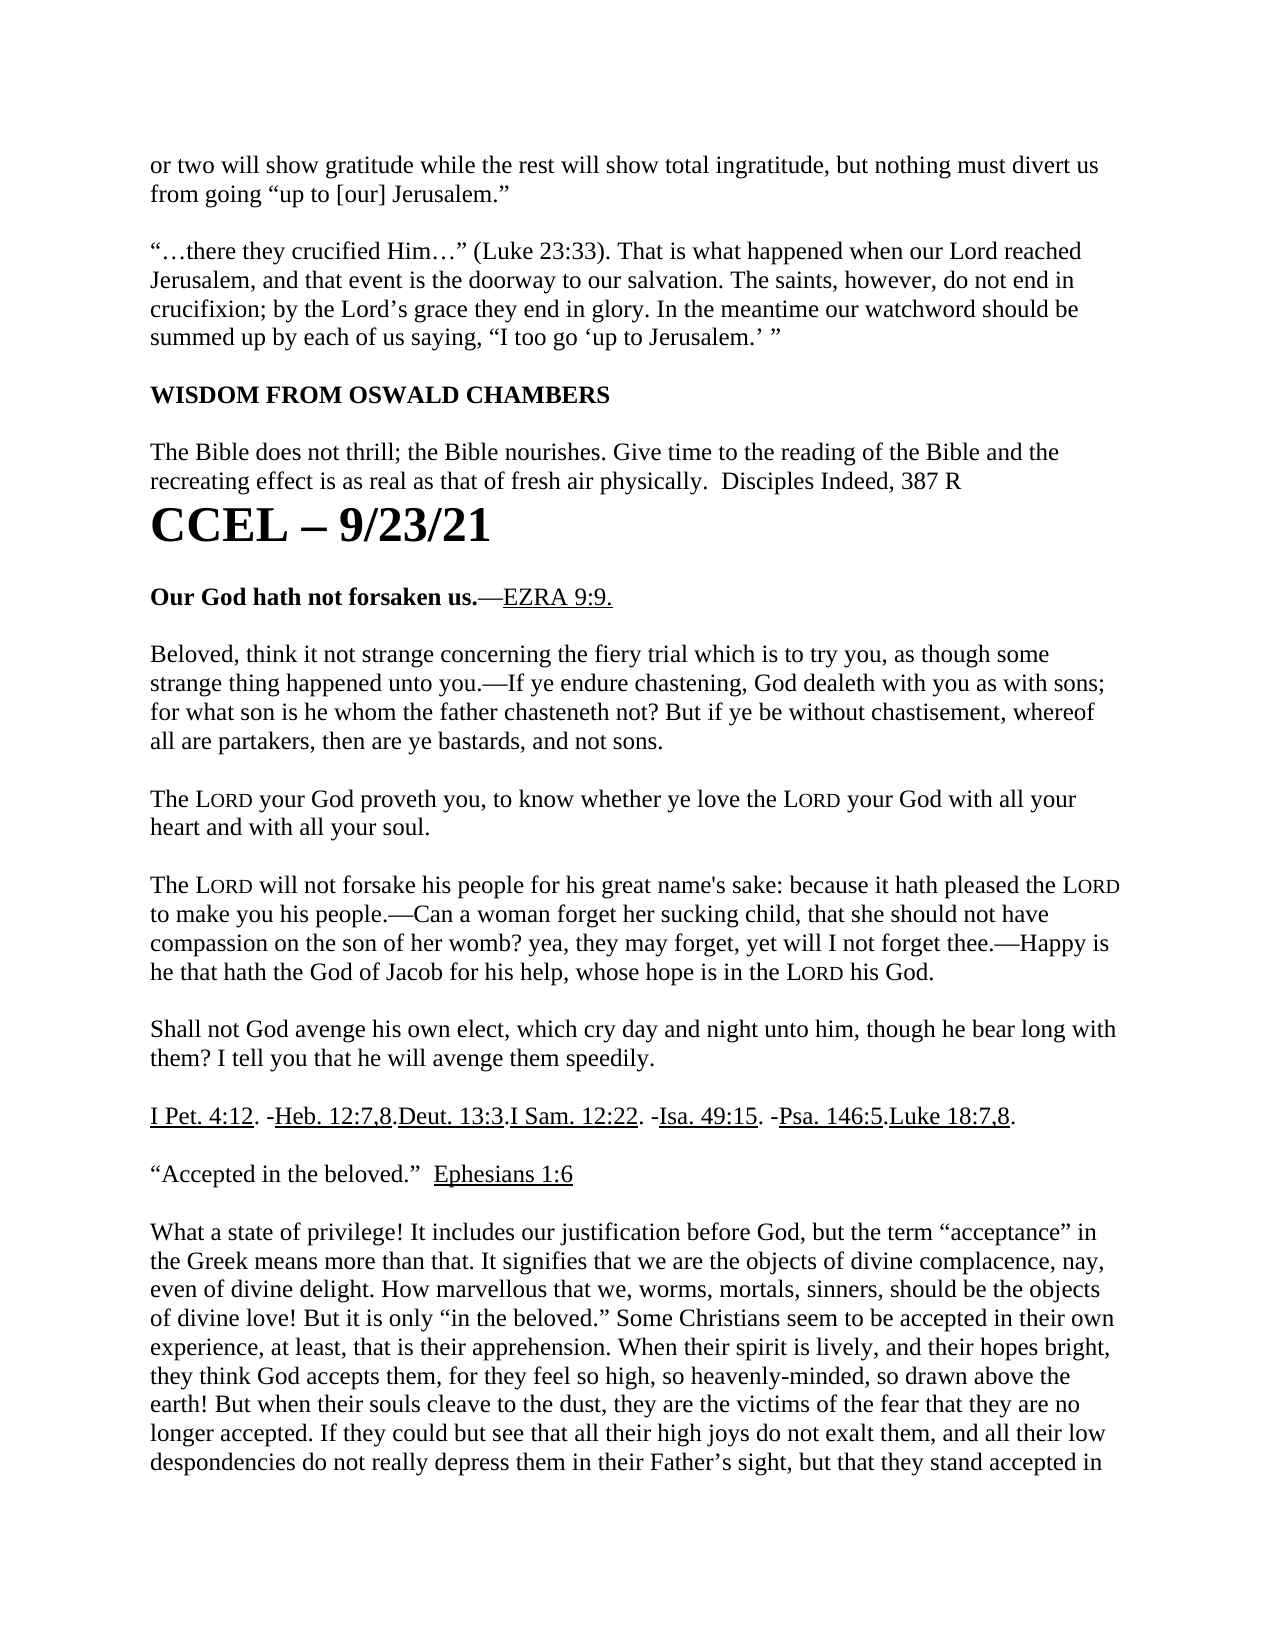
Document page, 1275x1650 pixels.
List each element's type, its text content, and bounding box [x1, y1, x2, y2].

text “Accepted in the beloved.” Ephesians 1:6 [150, 1159, 1125, 1188]
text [150, 1217, 1125, 1476]
subtitle CCEL – 9/23/21 [150, 495, 1125, 552]
text The Lord your God proveth you, to know whether ye love the Lord your God with all your heart and with all your soul. [150, 784, 1125, 841]
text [150, 150, 1125, 207]
text I Pet. 4:12. -Heb. 12:7,8.Deut. 13:3.I Sam. 12:22. -Isa. 49:15. -Psa. 146:5.Luke 18:7,8. [150, 1101, 1125, 1130]
text “…there they crucified Him…” (Luke 23:33). That is what happened when our Lord reached Jerusalem, and that event is the doorway to our salvation. The saints, however, do not end in crucifixion; by the Lord’s grace they end in glory. In the meantime our watchword should be summed up by each of us saying, “I too go ‘up to Jerusalem.’ ” [150, 236, 1125, 351]
text Shall not God avenge his own elect, which cry day and night unto him, though he bear long with them? I tell you that he will avenge them speedily. [150, 1014, 1125, 1072]
text Beloved, think it not strange concerning the fiery trial which is to try you, as though some strange thing happened unto you.—If ye endure chastening, God dealeth with you as with sons; for what son is he whom the father chasteneth not? But if ye be without chastisement, whereof all are partakers, then are ye bastards, and not sons. [150, 639, 1125, 754]
text Our God hath not forsaken us.—EZRA 9:9. [150, 582, 1125, 610]
text The Bible does not thrill; the Bible nourishes. Give time to the reading of the Bible and the recreating effect is as real as that of fresh air physically. Disciples Indeed, 387 R [150, 437, 1125, 495]
text WISDOM FROM OSWALD CHAMBERS [150, 380, 1125, 409]
text The Lord will not forsake his people for his great name's sake: because it hath pleased the Lord to make you his people.—Can a woman forget her sucking child, that she should not have compassion on the son of her womb? yea, they may forget, yet will I not forget thee.—Happy is he that hath the God of Jacob for his help, whose hope is in the Lord his God. [150, 870, 1125, 985]
